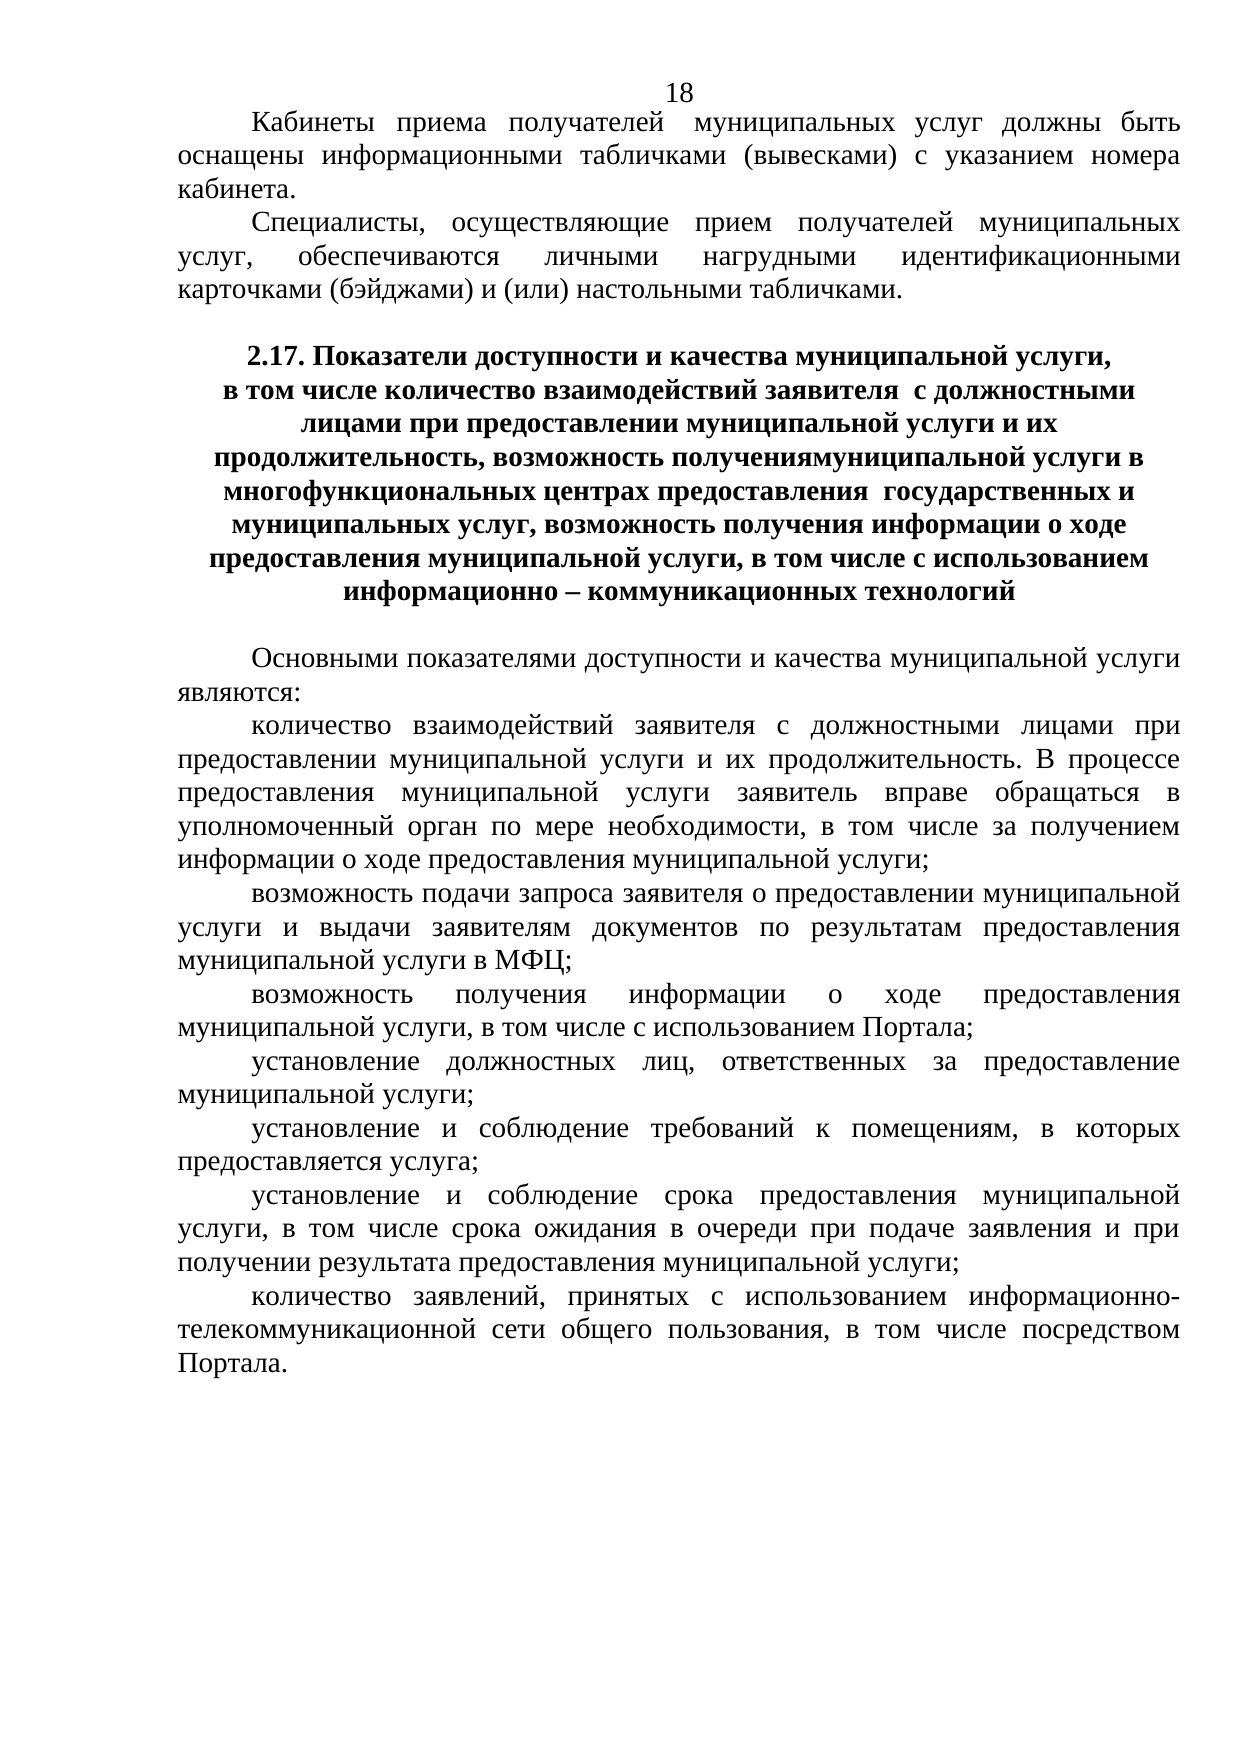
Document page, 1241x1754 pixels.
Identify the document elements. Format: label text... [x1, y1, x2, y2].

text установление и соблюдение требований к помещениям, в которых предоставляется услуга; [177, 1110, 1181, 1177]
text возможность получения информации о ходе предоставления муниципальной услуги, в том числе с использованием Портала; [177, 976, 1181, 1043]
text количество взаимодействий заявителя с должностными лицами при предоставлении муниципальной услуги и их продолжительность. В процессе предоставления муниципальной услуги заявитель вправе обращаться в уполномоченный орган по мере необходимости, в том числе за получением информации о ходе предоставления муниципальной услуги; [177, 707, 1181, 875]
text 2.17. Показатели доступности и качества муниципальной услуги, [177, 338, 1181, 372]
text Специалисты, осуществляющие прием получателей муниципальных услуг, обеспечиваются личными нагрудными идентификационными карточками (бэйджами) и (или) настольными табличками. [177, 204, 1181, 305]
text количество заявлений, принятых с использованием информационно-телекоммуникационной сети общего пользования, в том числе посредством Портала. [177, 1278, 1181, 1378]
text возможность подачи запроса заявителя о предоставлении муниципальной услуги и выдачи заявителям документов по результатам предоставления муниципальной услуги в МФЦ; [177, 875, 1181, 976]
text установление должностных лиц, ответственных за предоставление муниципальной услуги; [177, 1043, 1181, 1110]
text Кабинеты приема получателей муниципальных услуг должны быть оснащены информационными табличками (вывесками) с указанием номера кабинета. [177, 104, 1181, 204]
text в том числе количество взаимодействий заявителя с должностными лицами при предоставлении муниципальной услуги и их продолжительность, возможность получениямуниципальной услуги в многофункциональных центрах предоставления государственных и муниципальных услуг, возможность получения информации о ходе предоставления муниципальной услуги, в том числе с использованием информационно – коммуникационных технологий [177, 372, 1181, 607]
text Основными показателями доступности и качества муниципальной услуги являются: [177, 640, 1181, 707]
text установление и соблюдение срока предоставления муниципальной услуги, в том числе срока ожидания в очереди при подаче заявления и при получении результата предоставления муниципальной услуги; [177, 1177, 1181, 1278]
